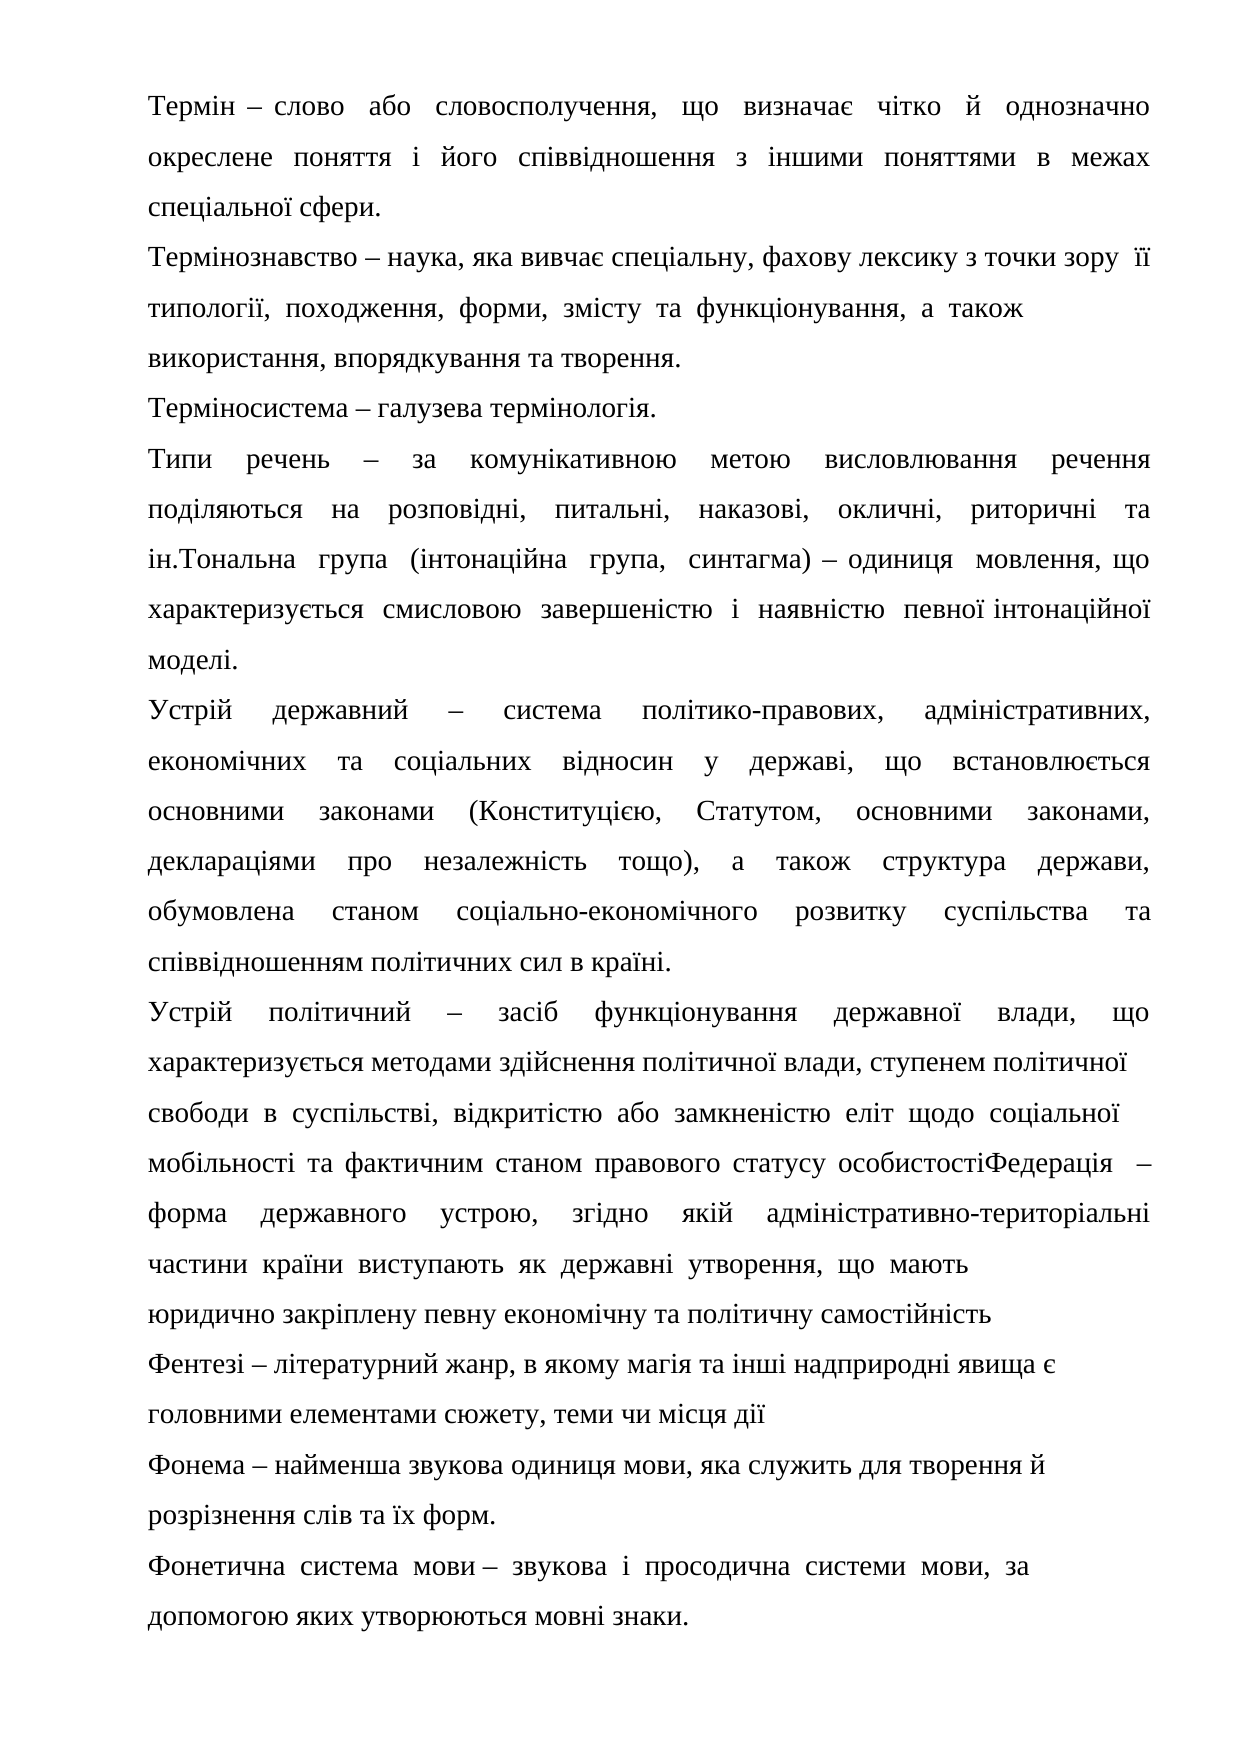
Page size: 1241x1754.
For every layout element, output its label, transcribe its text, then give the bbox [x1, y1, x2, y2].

text Терміносистема – галузева термінологія. [148, 390, 1152, 424]
text Фонема – найменша звукова одиниця мови, яка служить для творення й [148, 1447, 1152, 1481]
text Устрій політичний – засіб функціонування державної влади, що характеризується методами здійснення політичної влади, ступенем політичної [148, 994, 1152, 1078]
text мобільності та фактичним станом правового статусу особистостіФедерація – форма державного устрою, згідно якій адміністративно-територіальні частини країни виступають як державні утворення, що мають [148, 1145, 1152, 1279]
text Фентезі – літературний жанр, в якому магія та інші надприродні явища є [148, 1346, 1152, 1380]
text Типи речень – за комунікативною метою висловлювання речення поділяються на розповідні, питальні, наказові, окличні, риторичні та ін.Тональна група (інтонаційна група, синтагма) – одиниця мовлення, що характеризується смисловою завершеністю і наявністю певної інтонаційної моделі. [148, 441, 1152, 676]
text Устрій державний – система політико-правових, адміністративних, економічних та соціальних відносин у державі, що встановлюється основними законами (Конституцією, Статутом, основними законами, деклараціями про незалежність тощо), а також структура держави, обумовлена станом соціально-економічного розвитку суспільства та співвідношенням політичних сил в країні. [148, 692, 1152, 977]
text розрізнення слів та їх форм. [148, 1497, 1152, 1531]
text свободи в суспільстві, відкритістю або замкненістю еліт щодо соціальної [148, 1095, 1152, 1128]
text Термінознавство – наука, яка вивчає спеціальну, фахову лексику з точки зору її типології, походження, форми, змісту та функціонування, а також [148, 239, 1152, 323]
text головними елементами сюжету, теми чи місця дії [148, 1397, 1152, 1430]
text юридично закріплену певну економічну та політичну самостійність [148, 1296, 1152, 1329]
text Фонетична система мови – звукова і просодична системи мови, за [148, 1548, 1152, 1581]
text використання, впорядкування та творення. [148, 340, 1152, 374]
text допомогою яких утворюються мовні знаки. [148, 1598, 1152, 1631]
text Термін – слово або словосполучення, що визначає чітко й однозначно окреслене поняття і його співвідношення з іншими поняттями в межах спеціальної сфери. [148, 88, 1152, 223]
